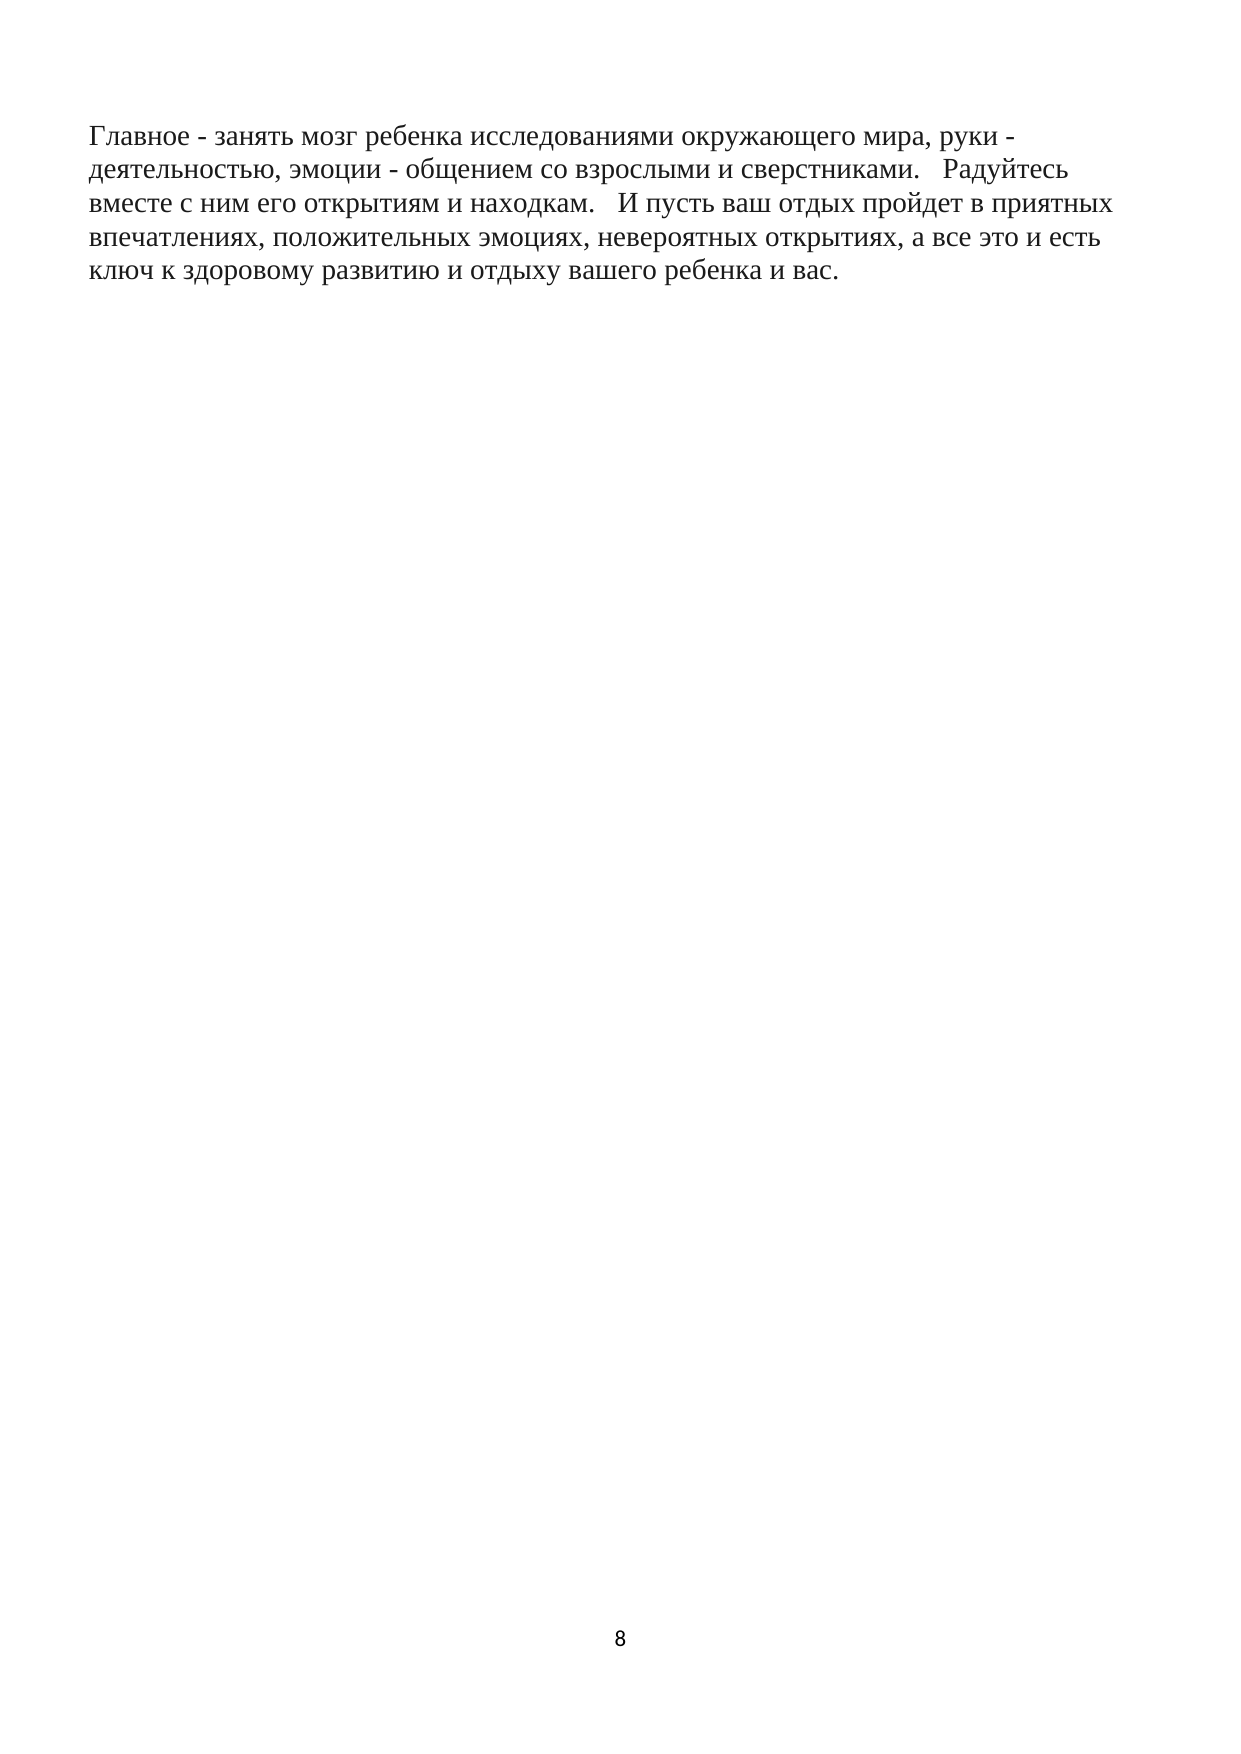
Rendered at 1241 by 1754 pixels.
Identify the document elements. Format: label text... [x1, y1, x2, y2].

text Главное - занять мозг ребенка исследованиями окружающего мира, руки -деятельностью, эмоции - общением со взрослыми и сверстниками. Радуйтесь вместе с ним его открытиям и находкам. И пусть ваш отдых пройдет в приятных впечатлениях, положительных эмоциях, невероятных открытиях, а все это и есть ключ к здоровому развитию и отдыху вашего ребенка и вас. [89, 118, 1152, 286]
